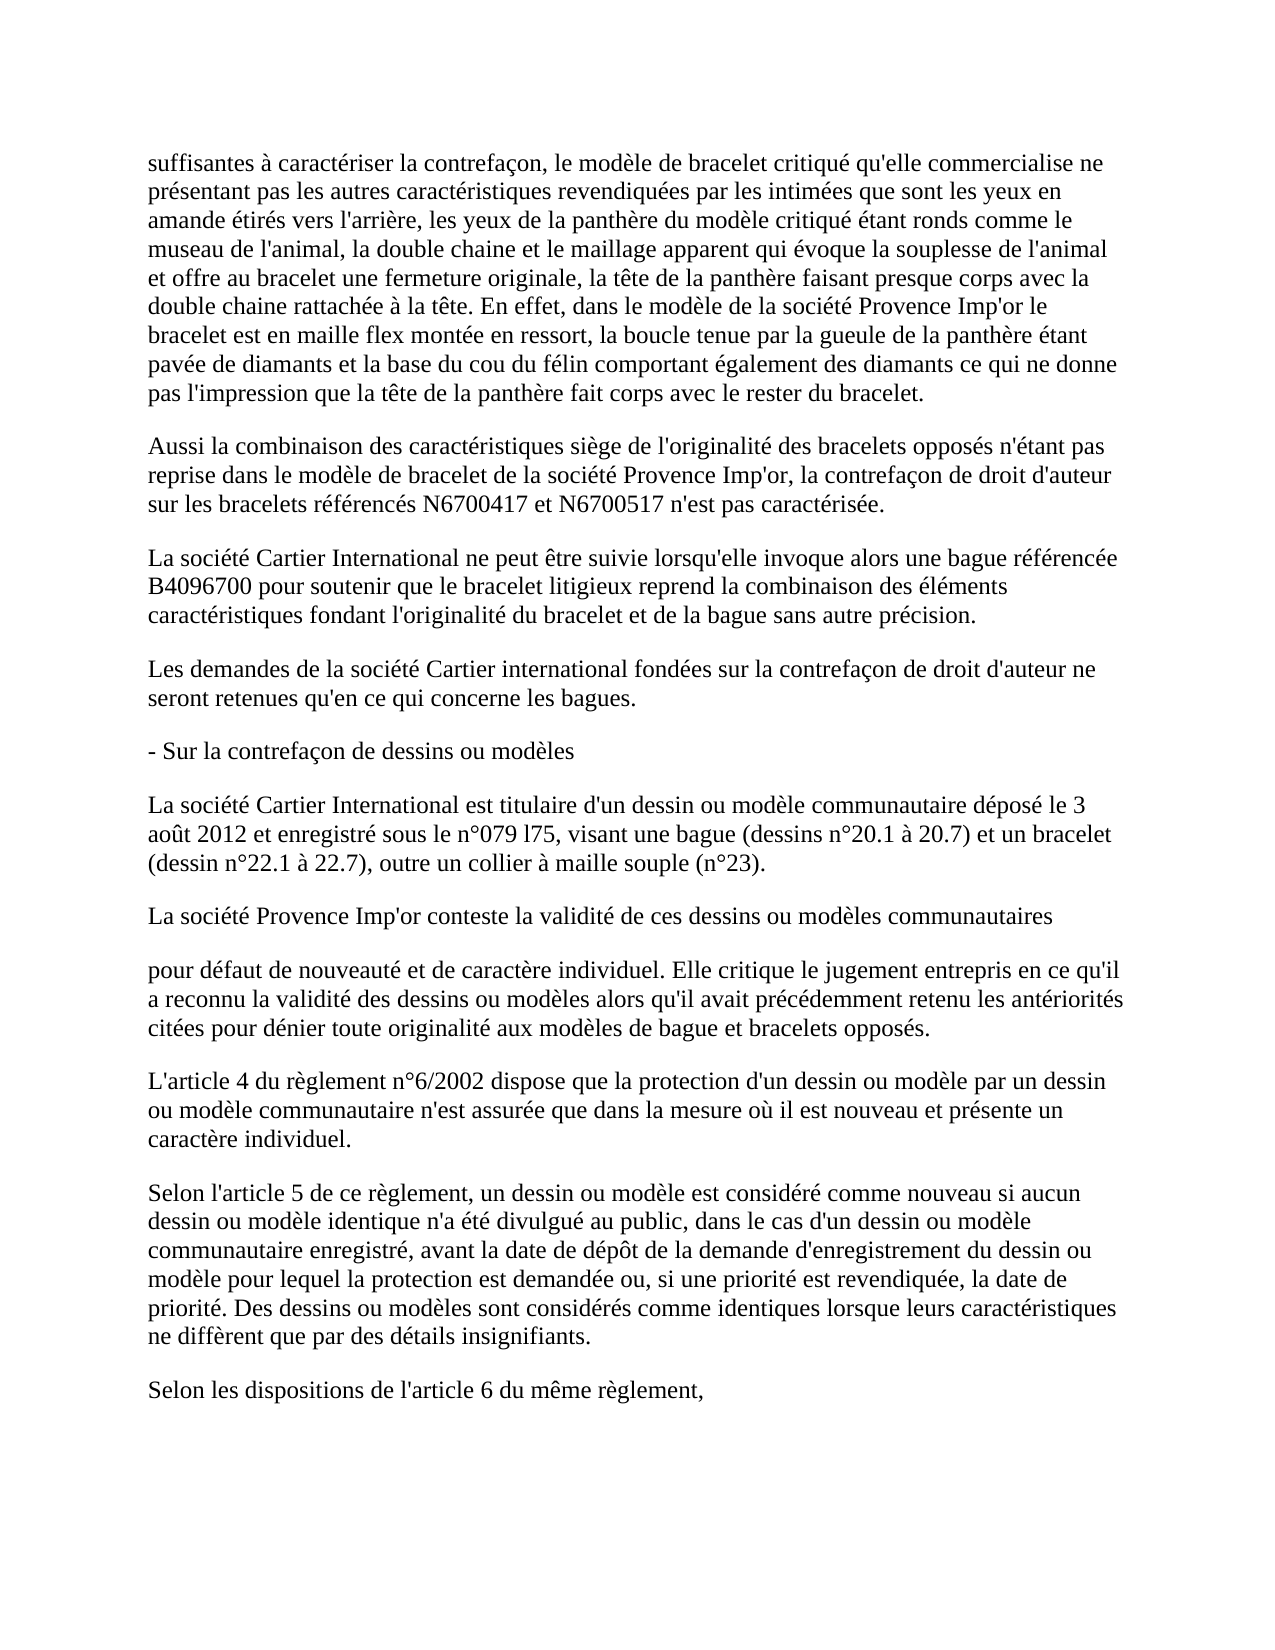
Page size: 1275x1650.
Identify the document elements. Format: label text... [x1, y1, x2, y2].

text Aussi la combinaison des caractéristiques siège de l'originalité des bracelets opposés n'étant pas reprise dans le modèle de bracelet de la société Provence Imp'or, la contrefaçon de droit d'auteur sur les bracelets référencés N6700417 et N6700517 n'est pas caractérisée. [148, 431, 1127, 518]
text La société Provence Imp'or conteste la validité de ces dessins ou modèles communautaires [148, 901, 1127, 930]
text La société Cartier International ne peut être suivie lorsqu'elle invoque alors une bague référencée B4096700 pour soutenir que le bracelet litigieux reprend la combinaison des éléments caractéristiques fondant l'originalité du bracelet et de la bague sans autre précision. [148, 543, 1127, 629]
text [148, 148, 1127, 406]
text - Sur la contrefaçon de dessins ou modèles [148, 736, 1127, 765]
text pour défaut de nouveauté et de caractère individuel. Elle critique le jugement entrepris en ce qu'il a reconnu la validité des dessins ou modèles alors qu'il avait précédemment retenu les antériorités citées pour dénier toute originalité aux modèles de bague et bracelets opposés. [148, 955, 1127, 1041]
text L'article 4 du règlement n°6/2002 dispose que la protection d'un dessin ou modèle par un dessin ou modèle communautaire n'est assurée que dans la mesure où il est nouveau et présente un caractère individuel. [148, 1066, 1127, 1153]
text Selon l'article 5 de ce règlement, un dessin ou modèle est considéré comme nouveau si aucun dessin ou modèle identique n'a été divulgué au public, dans le cas d'un dessin ou modèle communautaire enregistré, avant la date de dépôt de la demande d'enregistrement du dessin ou modèle pour lequel la protection est demandée ou, si une priorité est revendiquée, la date de priorité. Des dessins ou modèles sont considérés comme identiques lorsque leurs caractéristiques ne diffèrent que par des détails insignifiants. [148, 1178, 1127, 1350]
text Les demandes de la société Cartier international fondées sur la contrefaçon de droit d'auteur ne seront retenues qu'en ce qui concerne les bagues. [148, 654, 1127, 711]
text La société Cartier International est titulaire d'un dessin ou modèle communautaire déposé le 3 août 2012 et enregistré sous le n°079 l75, visant une bague (dessins n°20.1 à 20.7) et un bracelet (dessin n°22.1 à 22.7), outre un collier à maille souple (n°23). [148, 790, 1127, 876]
text Selon les dispositions de l'article 6 du même règlement, [148, 1375, 1127, 1404]
